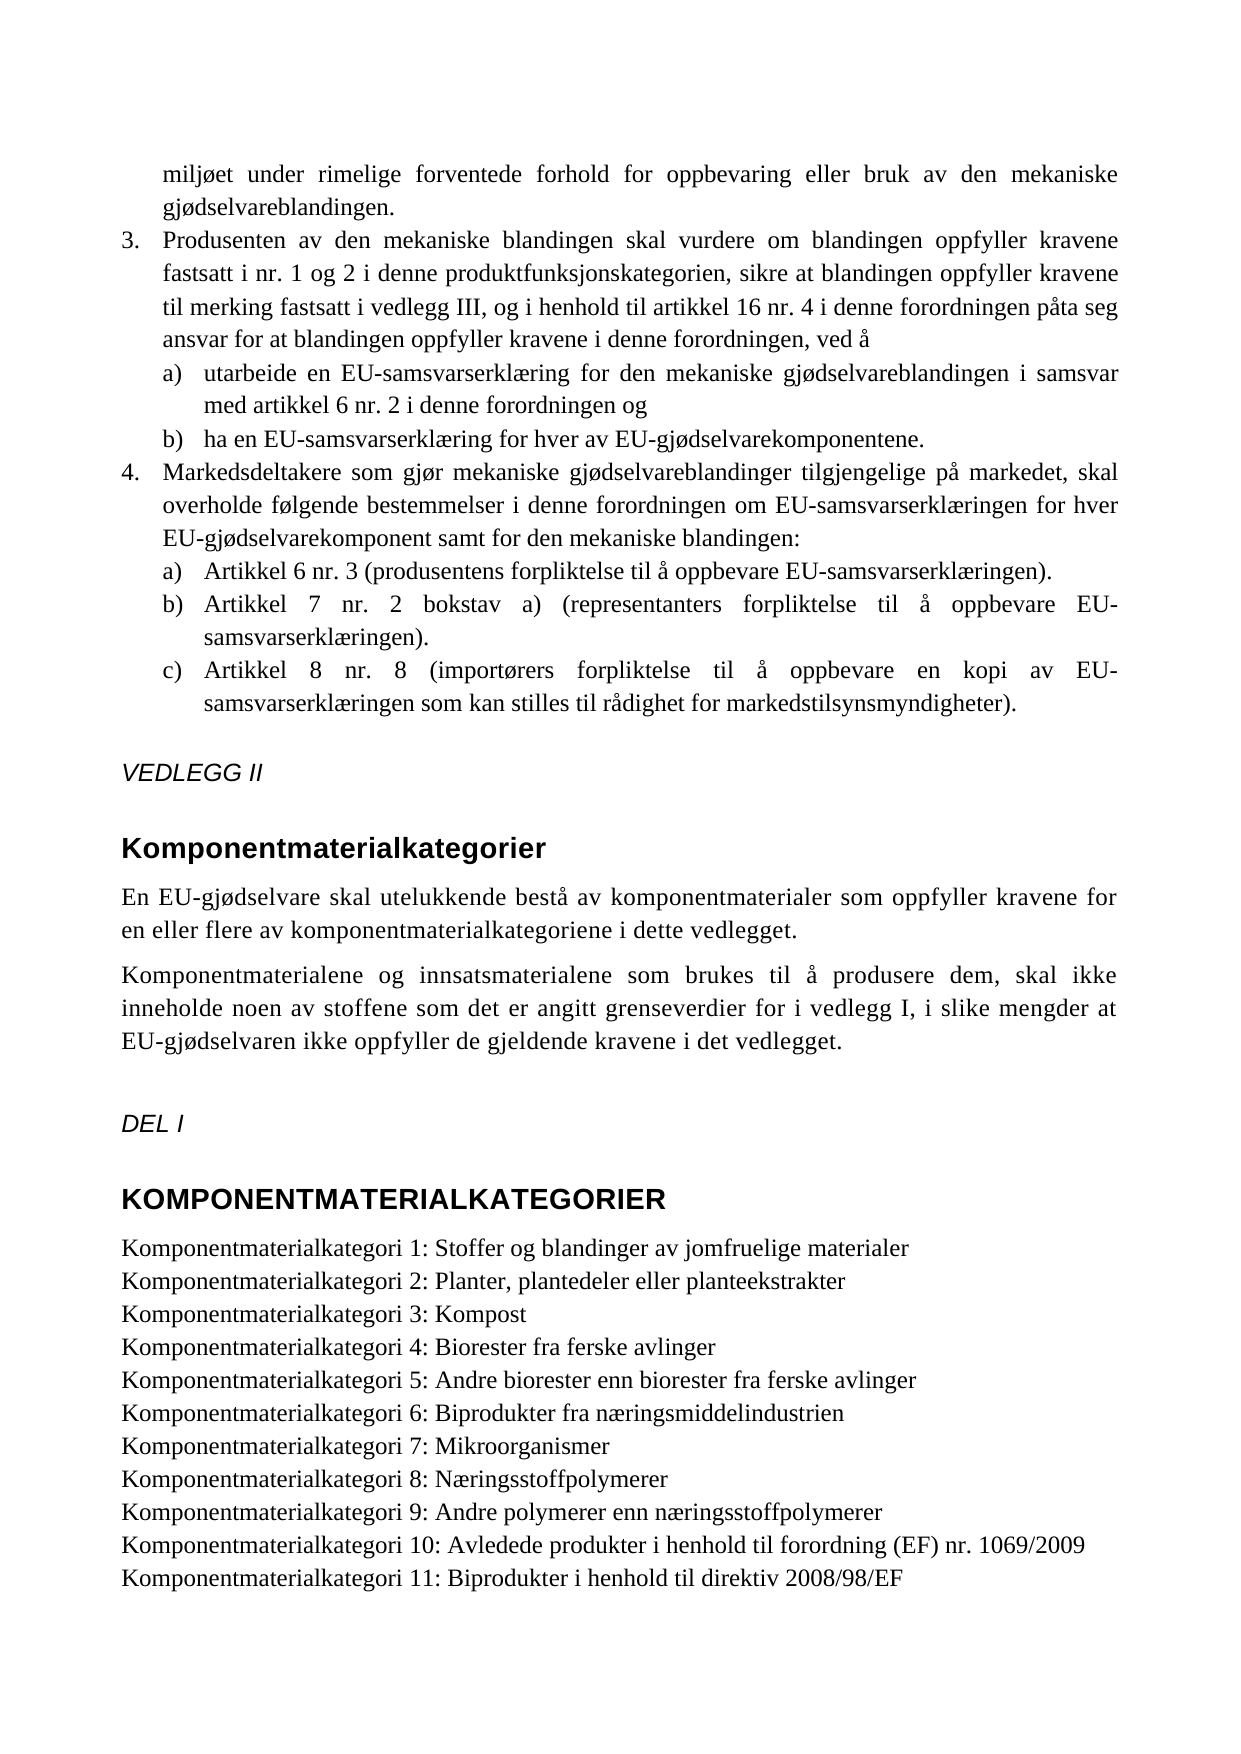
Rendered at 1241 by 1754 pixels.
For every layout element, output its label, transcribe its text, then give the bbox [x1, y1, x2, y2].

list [121, 159, 1119, 221]
list Komponentmaterialkategori 6: Biprodukter fra næringsmiddelindustrien [121, 1398, 1119, 1427]
list Komponentmaterialkategori 7: Mikroorganismer [121, 1431, 1119, 1460]
list Komponentmaterialkategori 2: Planter, plantedeler eller planteekstrakter [121, 1266, 1119, 1295]
subtitle KOMPONENTMATERIALKATEGORIER [121, 1182, 1119, 1216]
list a) utarbeide en EU-samsvarserklæring for den mekaniske gjødselvareblandingen i samsvar med artikkel 6 nr. 2 i denne forordningen og [162, 358, 1119, 419]
list c) Artikkel 8 nr. 8 (importørers forpliktelse til å oppbevare en kopi av EU-samsvarserklæringen som kan stilles til rådighet for markedstilsynsmyndigheter). [162, 655, 1119, 717]
subtitle Komponentmaterialkategorier [121, 831, 1119, 864]
list b) ha en EU-samsvarserklæring for hver av EU-gjødselvarekomponentene. [162, 424, 1119, 452]
text Komponentmaterialene og innsatsmaterialene som brukes til å produsere dem, skal ikke inneholde noen av stoffene som det er angitt grenseverdier for i vedlegg I, i slike mengder at EU-gjødselvaren ikke oppfyller de gjeldende kravene i det vedlegget. [121, 960, 1119, 1055]
list Komponentmaterialkategori 4: Biorester fra ferske avlinger [121, 1332, 1119, 1361]
list 4. Markedsdeltakere som gjør mekaniske gjødselvareblandinger tilgjengelige på markedet, skal overholde følgende bestemmelser i denne forordningen om EU-samsvarserklæringen for hver EU-gjødselvarekomponent samt for den mekaniske blandingen: [121, 457, 1119, 551]
list Komponentmaterialkategori 9: Andre polymerer enn næringsstoffpolymerer [121, 1497, 1119, 1526]
list Komponentmaterialkategori 1: Stoffer og blandinger av jomfruelige materialer [121, 1233, 1119, 1262]
list Komponentmaterialkategori 8: Næringsstoffpolymerer [121, 1464, 1119, 1493]
list Komponentmaterialkategori 11: Biprodukter i henhold til direktiv 2008/98/EF [121, 1563, 1119, 1592]
list Komponentmaterialkategori 5: Andre biorester enn biorester fra ferske avlinger [121, 1365, 1119, 1394]
list b) Artikkel 7 nr. 2 bokstav a) (representanters forpliktelse til å oppbevare EU-samsvarserklæringen). [162, 589, 1119, 651]
list a) Artikkel 6 nr. 3 (produsentens forpliktelse til å oppbevare EU-samsvarserklæringen). [162, 556, 1119, 584]
list Komponentmaterialkategori 10: Avledede produkter i henhold til forordning (EF) nr. 1069/2009 [121, 1530, 1119, 1559]
list 3. Produsenten av den mekaniske blandingen skal vurdere om blandingen oppfyller kravene fastsatt i nr. 1 og 2 i denne produktfunksjonskategorien, sikre at blandingen oppfyller kravene til merking fastsatt i vedlegg III, og i henhold til artikkel 16 nr. 4 i denne forordningen påta seg ansvar for at blandingen oppfyller kravene i denne forordningen, ved å [121, 226, 1119, 353]
text En EU-gjødselvare skal utelukkende bestå av komponentmaterialer som oppfyller kravene for en eller flere av komponentmaterialkategoriene i dette vedlegget. [121, 882, 1119, 944]
text VEDLEGG II [121, 758, 1119, 787]
text DEL I [121, 1109, 1119, 1138]
list Komponentmaterialkategori 3: Kompost [121, 1299, 1119, 1328]
